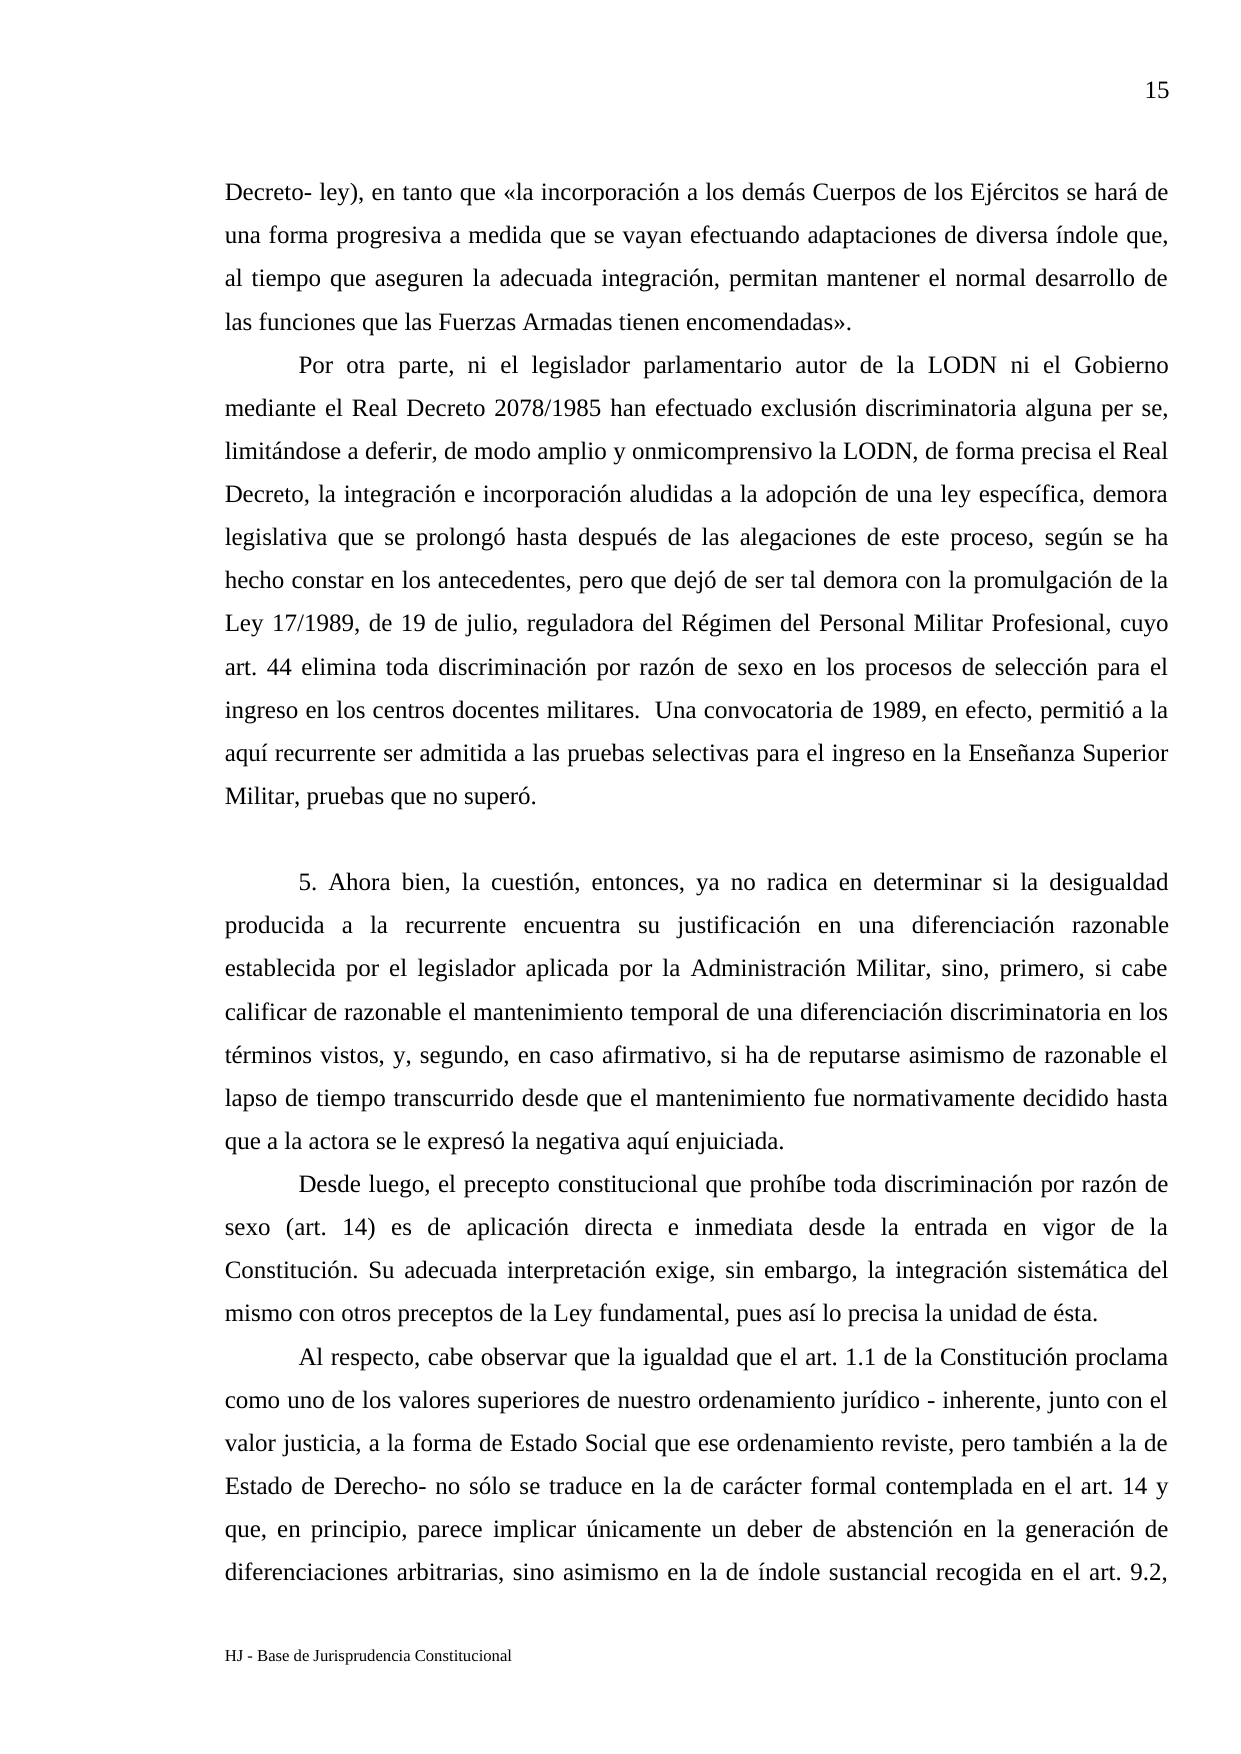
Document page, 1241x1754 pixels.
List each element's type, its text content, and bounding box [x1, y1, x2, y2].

text 5. Ahora bien, la cuestión, entonces, ya no radica en determinar si la desigualdad producida a la recurrente encuentra su justificación en una diferenciación razonable establecida por el legislador aplicada por la Administración Militar, sino, primero, si cabe calificar de razonable el mantenimiento temporal de una diferenciación discriminatoria en los términos vistos, y, segundo, en caso afirmativo, si ha de reputarse asimismo de razonable el lapso de tiempo transcurrido desde que el mantenimiento fue normativamente decidido hasta que a la actora se le expresó la negativa aquí enjuiciada. [224, 867, 1169, 1155]
text Desde luego, el precepto constitucional que prohíbe toda discriminación por razón de sexo (art. 14) es de aplicación directa e inmediata desde la entrada en vigor de la Constitución. Su adecuada interpretación exige, sin embargo, la integración sistemática del mismo con otros preceptos de la Ley fundamental, pues así lo precisa la unidad de ésta. [224, 1169, 1169, 1327]
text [224, 177, 1169, 335]
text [224, 1342, 1169, 1586]
text Por otra parte, ni el legislador parlamentario autor de la LODN ni el Gobierno mediante el Real Decreto 2078/1985 han efectuado exclusión discriminatoria alguna per se, limitándose a deferir, de modo amplio y onmicomprensivo la LODN, de forma precisa el Real Decreto, la integración e incorporación aludidas a la adopción de una ley específica, demora legislativa que se prolongó hasta después de las alegaciones de este proceso, según se ha hecho constar en los antecedentes, pero que dejó de ser tal demora con la promulgación de la Ley 17/1989, de 19 de julio, reguladora del Régimen del Personal Militar Profesional, cuyo art. 44 elimina toda discriminación por razón de sexo en los procesos de selección para el ingreso en los centros docentes militares. Una convocatoria de 1989, en efecto, permitió a la aquí recurrente ser admitida a las pruebas selectivas para el ingreso en la Enseñanza Superior Militar, pruebas que no superó. [224, 350, 1169, 810]
